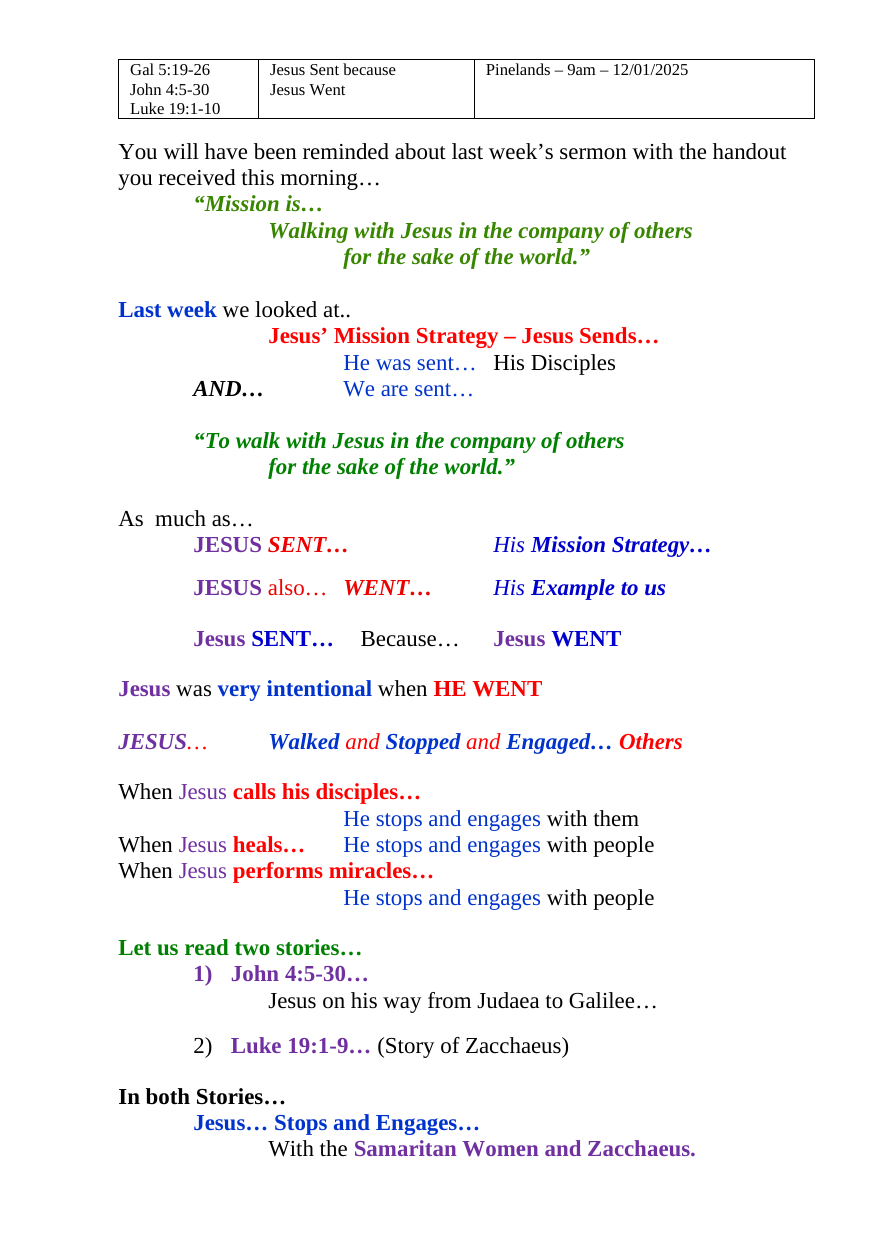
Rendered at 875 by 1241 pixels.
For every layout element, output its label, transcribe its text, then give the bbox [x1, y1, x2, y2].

text As much as… [118, 505, 815, 531]
text JESUS… Walked and Stopped and Engaged… Others [118, 728, 815, 754]
text Jesus’ Mission Strategy – Jesus Sends… [193, 322, 815, 349]
text for the sake of the world.” [193, 453, 815, 479]
text When Jesus performs miracles… [118, 857, 815, 884]
text With the Samaritan Women and Zacchaeus. [118, 1135, 815, 1162]
text AND… We are sent… [118, 375, 815, 401]
text Jesus SENT… Because… Jesus WENT [118, 625, 815, 651]
text He stops and engages with people [118, 884, 815, 910]
list John 4:5-30… [193, 960, 815, 987]
text JESUS SENT… His Mission Strategy… [118, 531, 815, 557]
text He was sent… His Disciples [268, 349, 815, 375]
text In both Stories… [118, 1083, 815, 1109]
text “Mission is… [118, 191, 815, 217]
text Jesus on his way from Judaea to Galilee… [231, 987, 815, 1013]
text He stops and engages with them [268, 804, 815, 831]
text for the sake of the world.” [268, 243, 815, 269]
text “To walk with Jesus in the company of others [118, 427, 815, 453]
text JESUS also… WENT… His Example to us [118, 574, 815, 601]
text Let us read two stories… [118, 934, 815, 960]
text Last week we looked at.. [118, 296, 815, 322]
text You will have been reminded about last week’s sermon with the handout you received this morning… [118, 138, 815, 191]
table_header Jesus Sent because Jesus Went [259, 60, 474, 118]
list Luke 19:1-9… (Story of Zacchaeus) [193, 1032, 815, 1059]
text Jesus was very intentional when HE WENT [118, 675, 815, 701]
text When Jesus heals… He stops and engages with people [118, 831, 815, 857]
table_header Gal 5:19-26 John 4:5-30 Luke 19:1-10 [119, 60, 258, 118]
table_header Pinelands – 9am – 12/01/2025 [475, 60, 814, 118]
text Walking with Jesus in the company of others [193, 217, 815, 243]
text When Jesus calls his disciples… [118, 778, 815, 804]
text Jesus… Stops and Engages… [118, 1109, 815, 1135]
